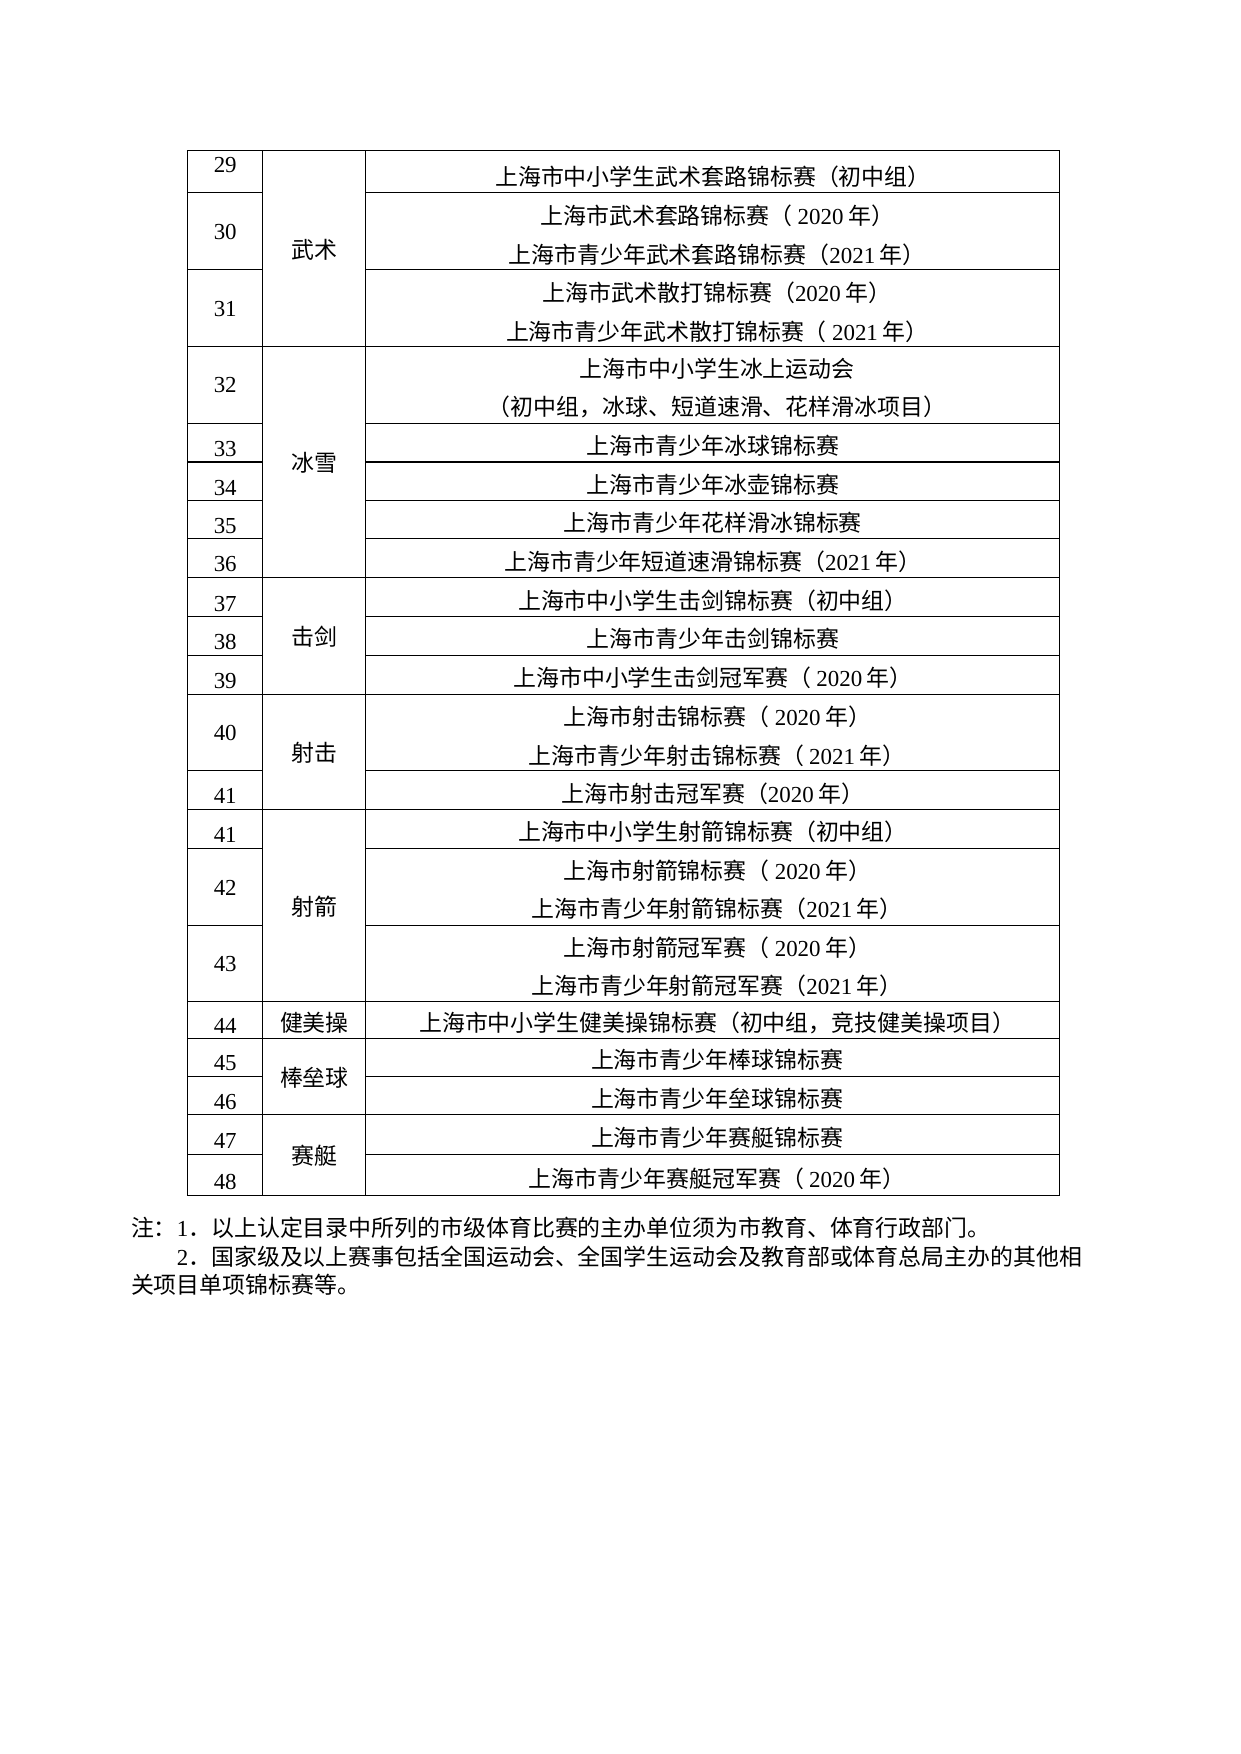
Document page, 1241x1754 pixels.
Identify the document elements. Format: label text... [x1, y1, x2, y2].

table_cell 48 [188, 1155, 262, 1194]
table_cell 上海市中小学生射箭锦标赛（初中组） [366, 810, 1059, 847]
table_cell 40 [188, 695, 262, 770]
table_cell 上海市中小学生击剑冠军赛（ 2020年） [366, 656, 1059, 693]
table_cell 45 [188, 1039, 262, 1076]
table_cell 31 [188, 270, 262, 346]
table_cell 43 [188, 926, 262, 1001]
table_cell 47 [188, 1115, 262, 1153]
table_cell 上海市射箭冠军赛（ 2020年） 上海市青少年射箭冠军赛（2021年） [366, 926, 1059, 1001]
table_cell 38 [188, 617, 262, 654]
table_cell 上海市青少年花样滑冰锦标赛 [366, 501, 1059, 538]
table_cell 30 [188, 193, 262, 269]
table_cell 上海市中小学生击剑锦标赛（初中组） [366, 578, 1059, 616]
table_cell 上海市青少年垒球锦标赛 [366, 1077, 1059, 1114]
table_cell 上海市青少年棒球锦标赛 [366, 1039, 1059, 1076]
table_cell 上海市青少年短道速滑锦标赛（2021年） [366, 539, 1059, 577]
table_cell 34 [188, 463, 262, 500]
table_cell 32 [188, 347, 262, 422]
table_cell 上海市青少年冰壶锦标赛 [366, 463, 1059, 500]
text 2．国家级及以上赛事包括全国运动会、全国学生运动会及教育部或体育总局主办的其他相关项目单项锦标赛等。 [131, 1242, 1090, 1299]
table_cell 冰雪 [263, 347, 365, 577]
table_cell 赛艇 [263, 1115, 365, 1194]
table_cell 射击 [263, 695, 365, 809]
table_cell 37 [188, 578, 262, 616]
table_cell 棒垒球 [263, 1039, 365, 1114]
table_cell 36 [188, 539, 262, 577]
table_cell 上海市中小学生冰上运动会 （初中组，冰球、短道速滑、花样滑冰项目） [366, 347, 1059, 422]
table_cell 上海市武术散打锦标赛（2020年） 上海市青少年武术散打锦标赛（ 2021年） [366, 270, 1059, 346]
table_cell 击剑 [263, 578, 365, 693]
table_cell 上海市武术套路锦标赛（ 2020年） 上海市青少年武术套路锦标赛（2021年） [366, 193, 1059, 269]
table_cell 上海市青少年赛艇冠军赛（ 2020年） [366, 1155, 1059, 1194]
text 注：1．以上认定目录中所列的市级体育比赛的主办单位须为市教育、体育行政部门。 [131, 1214, 1090, 1242]
table_cell 44 [188, 1002, 262, 1038]
table_cell 41 [188, 771, 262, 809]
table_cell 42 [188, 849, 262, 925]
table_cell 上海市青少年赛艇锦标赛 [366, 1115, 1059, 1153]
table_header 29 [188, 151, 262, 192]
table_cell 41 [188, 810, 262, 847]
table_cell 39 [188, 656, 262, 693]
table_cell 健美操 [263, 1002, 365, 1038]
table_cell 46 [188, 1077, 262, 1114]
table_cell 上海市射击锦标赛（ 2020年） 上海市青少年射击锦标赛（ 2021年） [366, 695, 1059, 770]
table_cell 上海市青少年冰球锦标赛 [366, 424, 1059, 461]
table_cell 上海市中小学生健美操锦标赛（初中组，竞技健美操项目） [366, 1002, 1059, 1038]
table_cell 上海市射击冠军赛（2020年） [366, 771, 1059, 809]
table_cell 上海市青少年击剑锦标赛 [366, 617, 1059, 654]
table_header 上海市中小学生武术套路锦标赛（初中组） [366, 151, 1059, 192]
table_cell 上海市射箭锦标赛（ 2020年） 上海市青少年射箭锦标赛（2021年） [366, 849, 1059, 925]
table_cell 35 [188, 501, 262, 538]
table_header 武术 [263, 151, 365, 346]
table_cell 33 [188, 424, 262, 461]
table_cell 射箭 [263, 810, 365, 1001]
